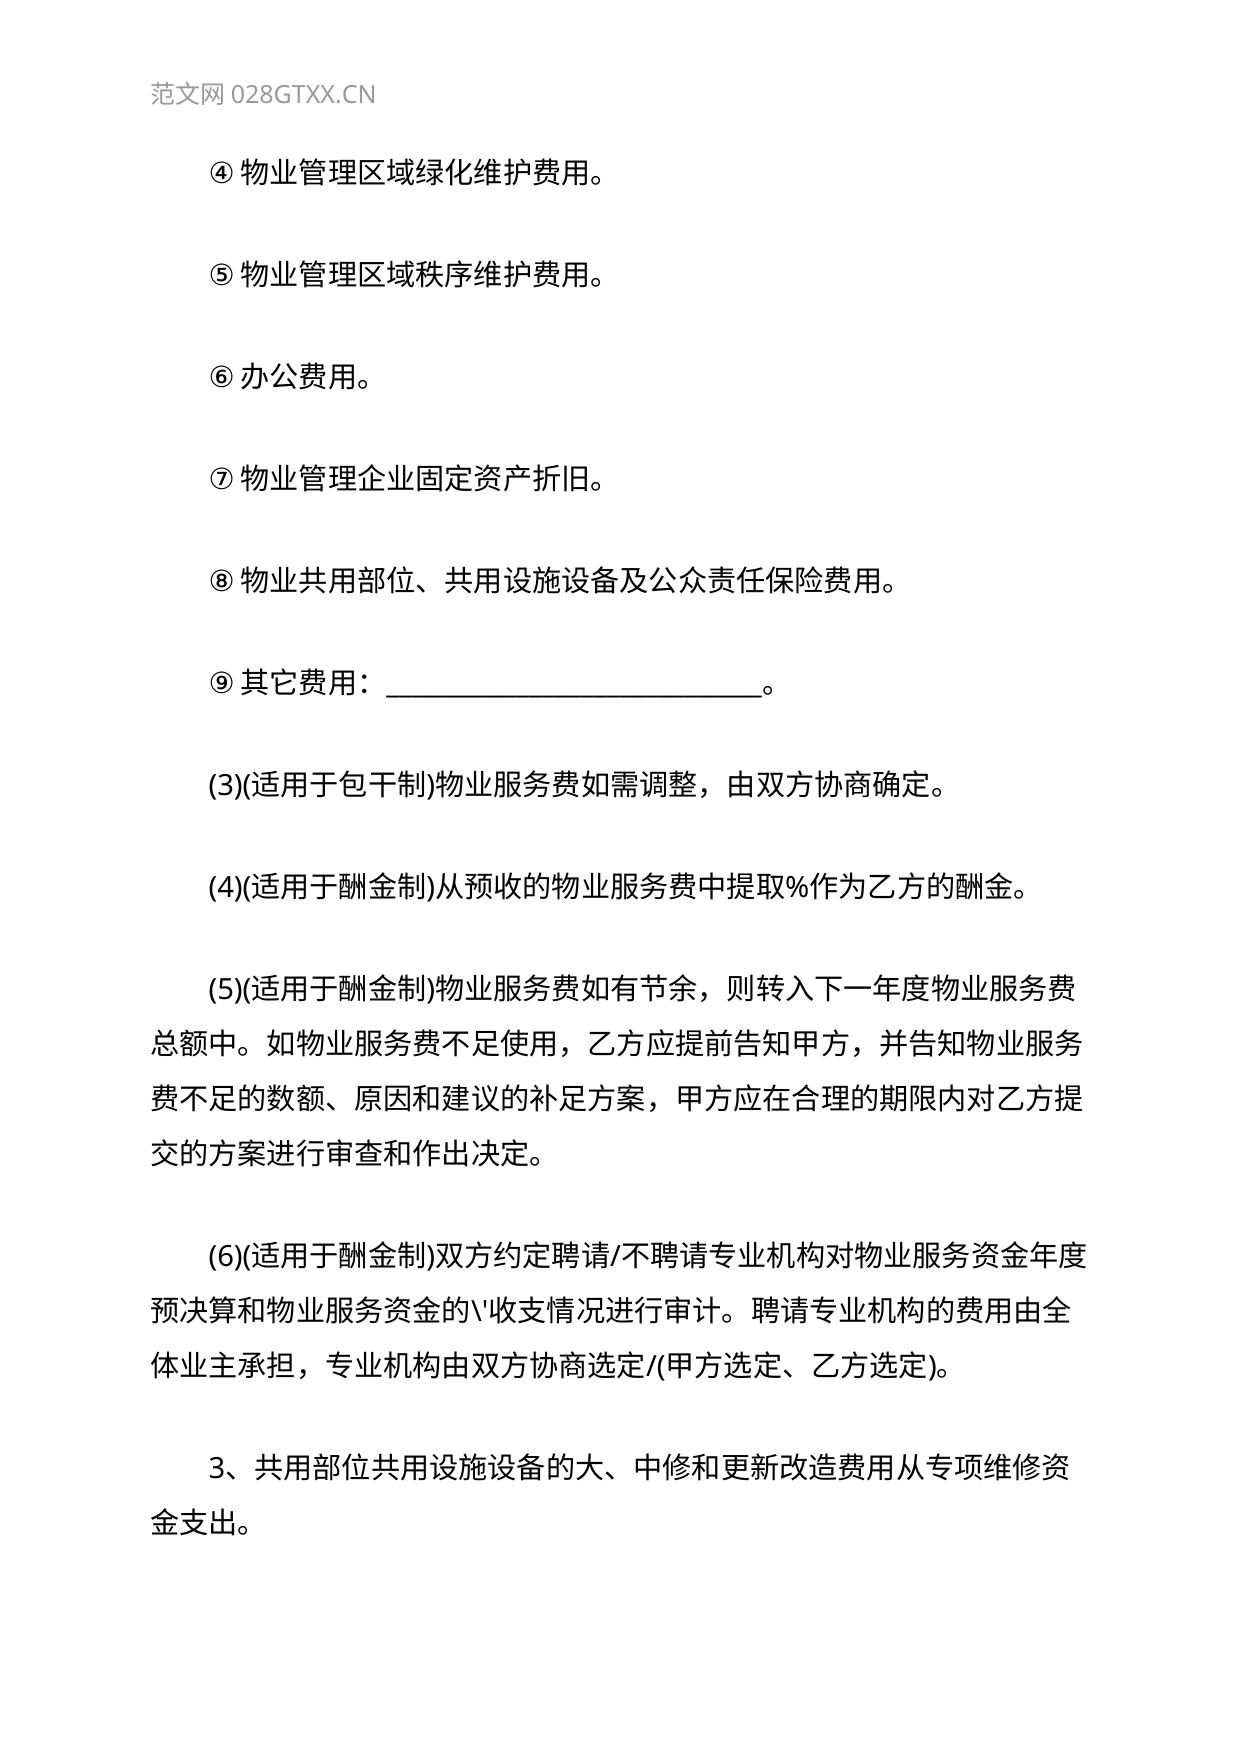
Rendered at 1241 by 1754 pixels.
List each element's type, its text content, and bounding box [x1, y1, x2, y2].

text ⑥办公费用。 [150, 354, 1090, 396]
text 3、共用部位共用设施设备的大、中修和更新改造费用从专项维修资金支出。 [150, 1444, 1090, 1542]
text ⑦物业管理企业固定资产折旧。 [150, 456, 1090, 498]
text ④物业管理区域绿化维护费用。 [150, 150, 1090, 192]
text ⑨其它费用：_____________________________。 [150, 660, 1090, 702]
text ⑧物业共用部位、共用设施设备及公众责任保险费用。 [150, 558, 1090, 600]
text (3)(适用于包干制)物业服务费如需调整，由双方协商确定。 [150, 762, 1090, 804]
text (6)(适用于酬金制)双方约定聘请/不聘请专业机构对物业服务资金年度预决算和物业服务资金的\'收支情况进行审计。聘请专业机构的费用由全体业主承担，专业机构由双方协商选定/(甲方选定、乙方选定)。 [150, 1232, 1090, 1385]
text (4)(适用于酬金制)从预收的物业服务费中提取%作为乙方的酬金。 [150, 864, 1090, 906]
text (5)(适用于酬金制)物业服务费如有节余，则转入下一年度物业服务费总额中。如物业服务费不足使用，乙方应提前告知甲方，并告知物业服务费不足的数额、原因和建议的补足方案，甲方应在合理的期限内对乙方提交的方案进行审查和作出决定。 [150, 966, 1090, 1173]
text ⑤物业管理区域秩序维护费用。 [150, 252, 1090, 294]
